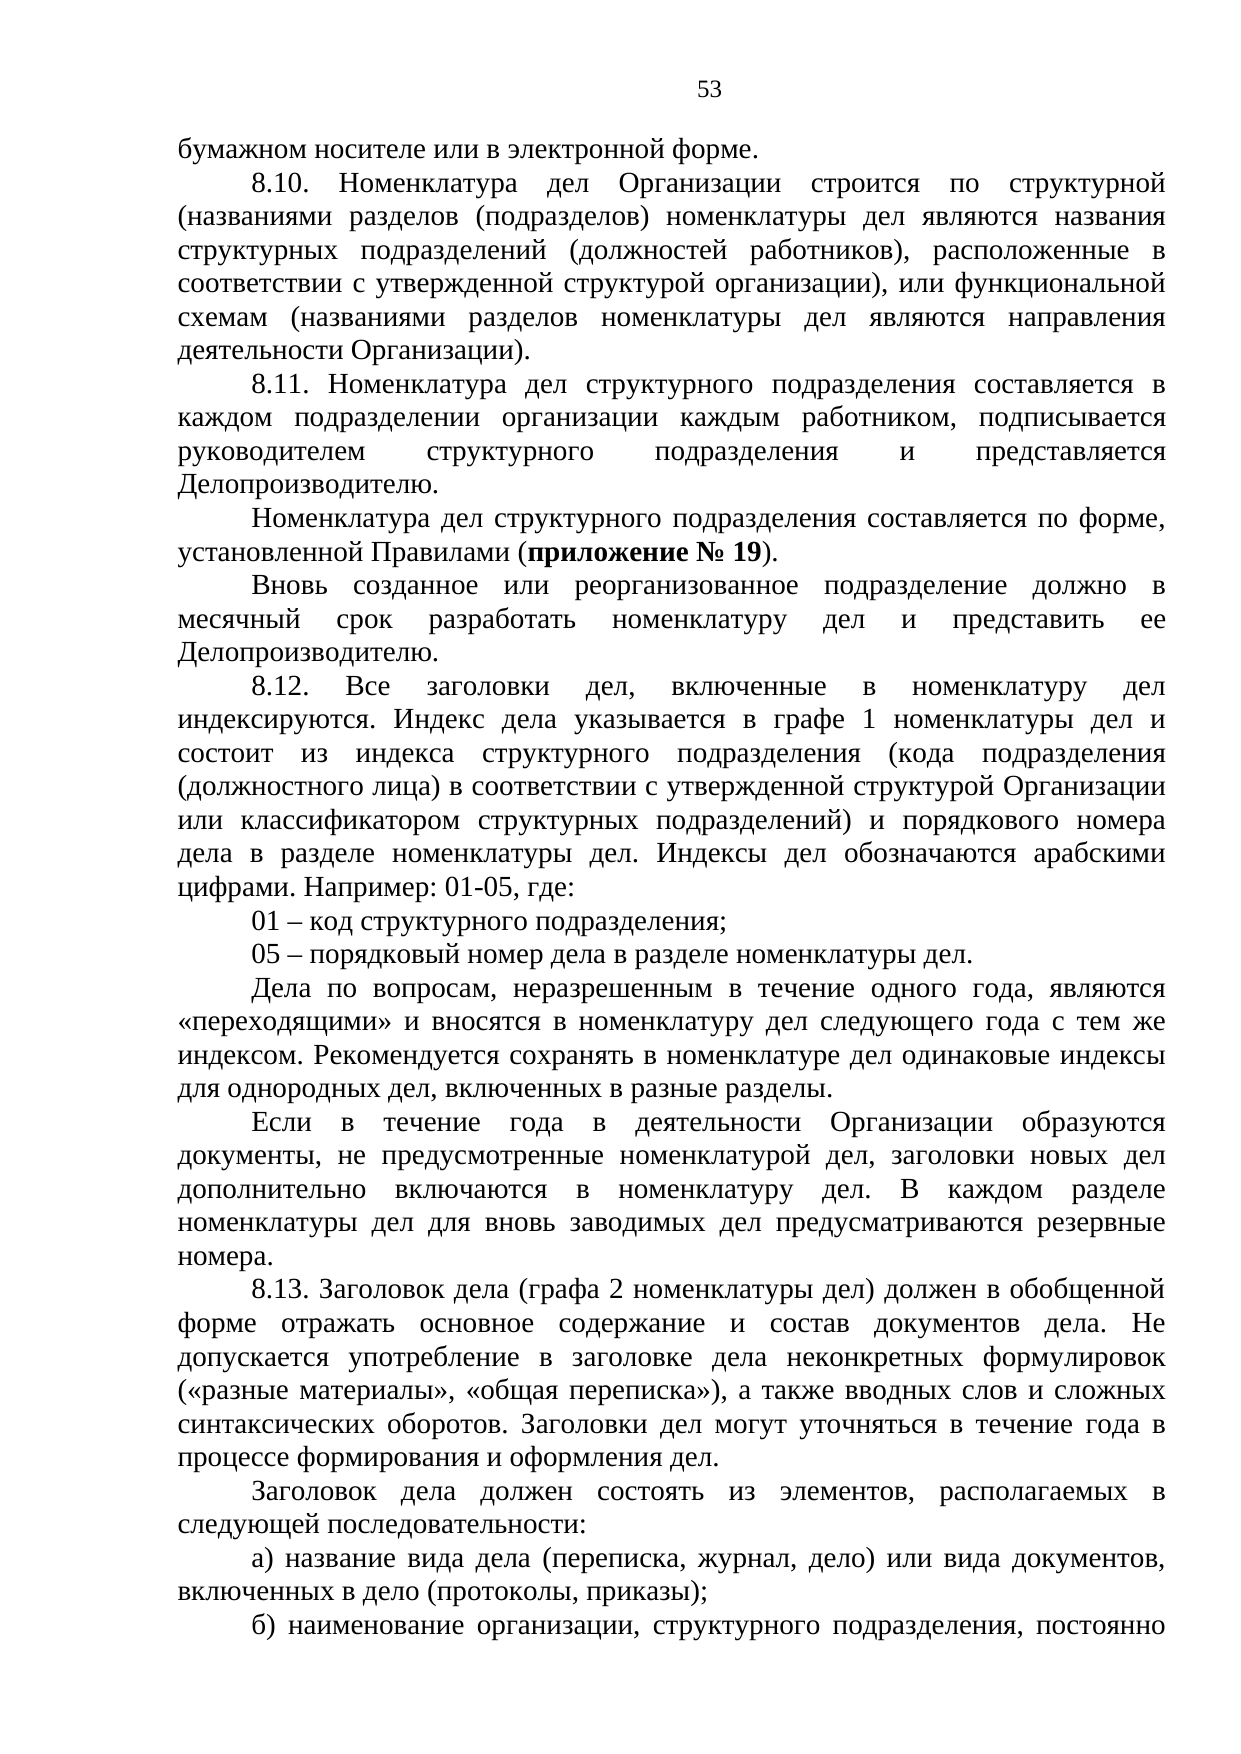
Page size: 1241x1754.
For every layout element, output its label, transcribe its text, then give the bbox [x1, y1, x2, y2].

text Вновь созданное или реорганизованное подразделение должно в месячный срок разработать номенклатуру дел и представить ее Делопроизводителю. [177, 567, 1167, 668]
text а) название вида дела (переписка, журнал, дело) или вида документов, включенных в дело (протоколы, приказы); [177, 1540, 1167, 1607]
text Дела по вопросам, неразрешенным в течение одного года, являются «переходящими» и вносятся в номенклатуру дел следующего года с тем же индексом. Рекомендуется сохранять в номенклатуре дел одинаковые индексы для однородных дел, включенных в разные разделы. [177, 970, 1167, 1104]
text 05 – порядковый номер дела в разделе номенклатуры дел. [177, 936, 1167, 970]
text Номенклатура дел структурного подразделения составляется по форме, установленной Правилами (приложение № 19). [177, 500, 1167, 567]
text Если в течение года в деятельности Организации образуются документы, не предусмотренные номенклатурой дел, заголовки новых дел дополнительно включаются в номенклатуру дел. В каждом разделе номенклатуры дел для вновь заводимых дел предусматриваются резервные номера. [177, 1104, 1167, 1272]
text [177, 1607, 1167, 1641]
text 8.11. Номенклатура дел структурного подразделения составляется в каждом подразделении организации каждым работником, подписывается руководителем структурного подразделения и представляется Делопроизводителю. [177, 366, 1167, 500]
text 8.12. Все заголовки дел, включенные в номенклатуру дел индексируются. Индекс дела указывается в графе 1 номенклатуры дел и состоит из индекса структурного подразделения (кода подразделения (должностного лица) в соответствии с утвержденной структурой Организации или классификатором структурных подразделений) и порядкового номера дела в разделе номенклатуры дел. Индексы дел обозначаются арабскими цифрами. Например: 01-05, где: [177, 668, 1167, 903]
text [177, 131, 1167, 165]
text 8.13. Заголовок дела (графа 2 номенклатуры дел) должен в обобщенной форме отражать основное содержание и состав документов дела. Не допускается употребление в заголовке дела неконкретных формулировок («разные материалы», «общая переписка»), а также вводных слов и сложных синтаксических оборотов. Заголовки дел могут уточняться в течение года в процессе формирования и оформления дел. [177, 1272, 1167, 1473]
text 01 – код структурного подразделения; [177, 903, 1167, 936]
text Заголовок дела должен состоять из элементов, располагаемых в следующей последовательности: [177, 1473, 1167, 1540]
text 8.10. Номенклатура дел Организации строится по структурной (названиями разделов (подразделов) номенклатуры дел являются названия структурных подразделений (должностей работников), расположенные в соответствии с утвержденной структурой организации), или функциональной схемам (названиями разделов номенклатуры дел являются направления деятельности Организации). [177, 165, 1167, 366]
